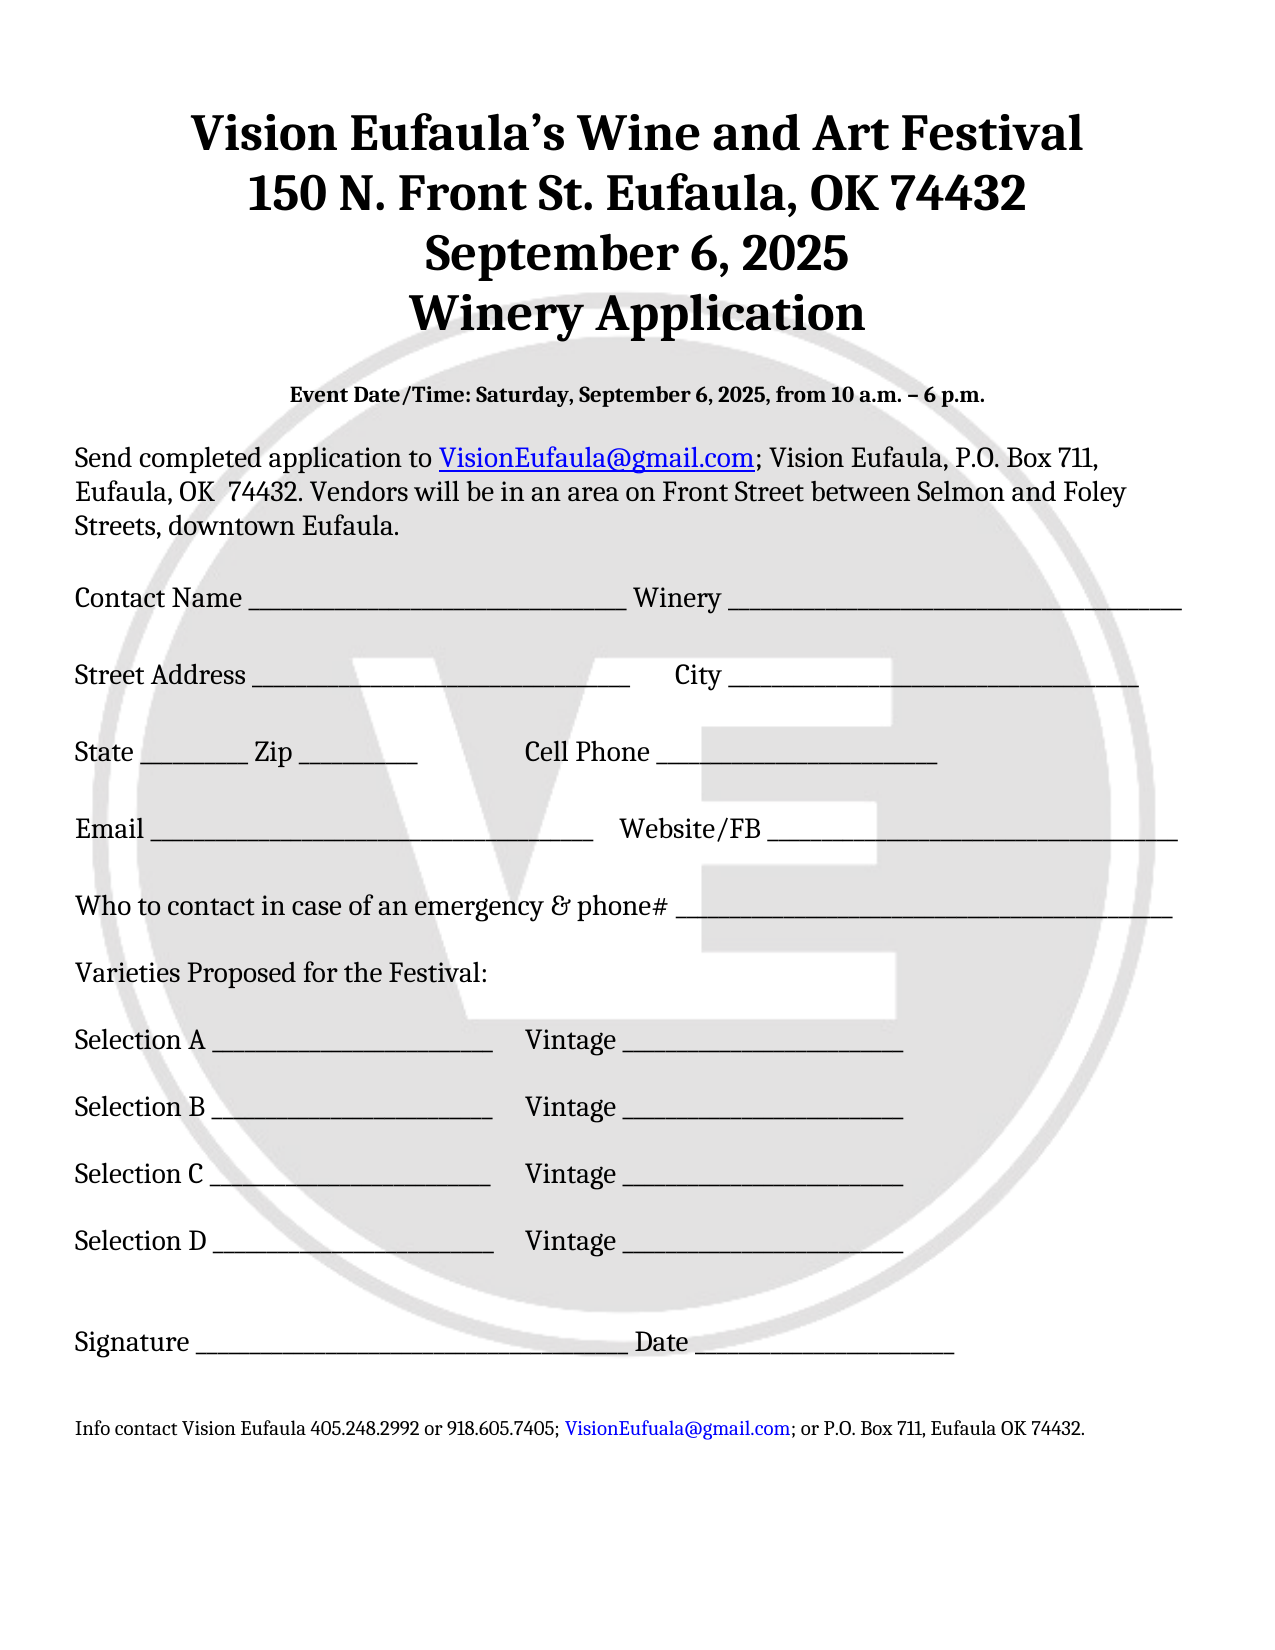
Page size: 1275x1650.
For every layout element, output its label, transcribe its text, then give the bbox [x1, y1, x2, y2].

text Street Address ___________________________________ City ______________________________________ [75, 658, 1200, 691]
text Contact Name ___________________________________ Winery __________________________________________ [75, 581, 1200, 614]
text 150 N. Front St. Eufaula, OK 74432 [75, 164, 1200, 223]
text Varieties Proposed for the Festival: [75, 956, 1200, 990]
text Winery Application [75, 283, 1200, 343]
text Event Date/Time: Saturday, September 6, 2025, from 10 a.m. – 6 p.m. [75, 382, 1200, 408]
text State __________ Zip ___________ Cell Phone __________________________ [75, 735, 1200, 768]
text September 6, 2025 [75, 223, 1200, 283]
text Selection D __________________________ Vintage __________________________ [75, 1224, 1200, 1258]
text Email _________________________________________ Website/FB ______________________________________ [75, 812, 1200, 846]
text Selection A __________________________ Vintage __________________________ [75, 1023, 1200, 1057]
text Selection C __________________________ Vintage __________________________ [75, 1157, 1200, 1191]
text Vision Eufaula’s Wine and Art Festival [75, 104, 1200, 164]
text Selection B __________________________ Vintage __________________________ [75, 1090, 1200, 1124]
text Info contact Vision Eufaula 405.248.2992 or 918.605.7405; VisionEufuala@gmail.com; or P.O. Box 711, Eufaula OK 74432. [75, 1416, 1200, 1440]
text Who to contact in case of an emergency & phone# ______________________________________________ [75, 889, 1200, 923]
text Send completed application to VisionEufaula@gmail.com; Vision Eufaula, P.O. Box 711, Eufaula, OK 74432. Vendors will be in an area on Front Street between Selmon and Foley Streets, downtown Eufaula. [75, 442, 1200, 542]
text Signature ________________________________________ Date ________________________ [75, 1325, 1200, 1359]
